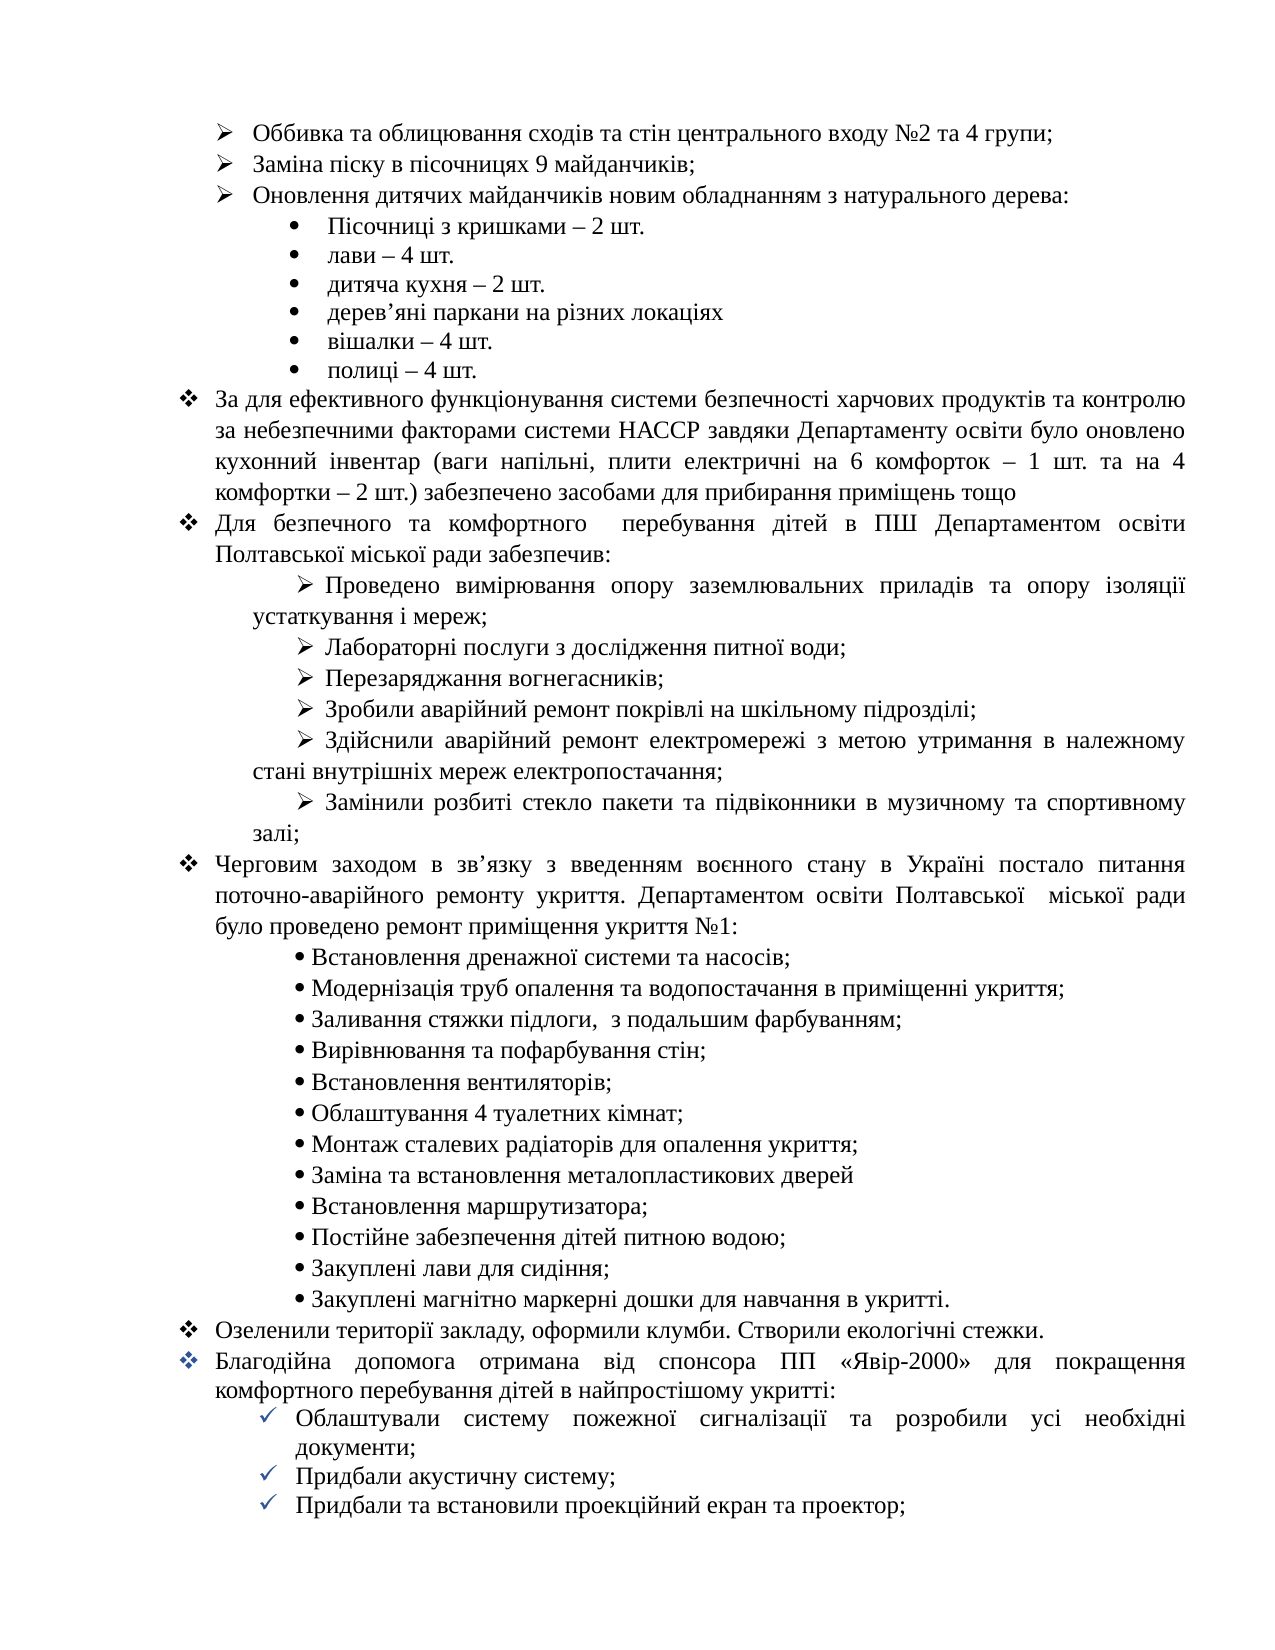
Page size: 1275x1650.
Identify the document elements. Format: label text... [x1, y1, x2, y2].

list Вирівнювання та пофарбування стін; [295, 1036, 1186, 1064]
list дитяча кухня – 2 шт. [290, 269, 1186, 297]
list Перезаряджання вогнегасників; [252, 663, 1186, 692]
list Встановлення маршрутизатора; [295, 1191, 1186, 1219]
list Встановлення вентиляторів; [295, 1067, 1186, 1095]
list Придбали та встановили проекційний екран та проектор; [258, 1490, 1186, 1518]
list Пісочниці з кришками – 2 шт. [290, 211, 1186, 240]
list Закуплені магнітно маркерні дошки для навчання в укритті. [295, 1284, 1186, 1313]
list Встановлення дренажної системи та насосів; [295, 942, 1186, 971]
list Модернізація труб опалення та водопостачання в приміщенні укриття; [295, 973, 1186, 1002]
list лави – 4 шт. [290, 240, 1186, 269]
list Заливання стяжки підлоги, з подальшим фарбуванням; [295, 1004, 1186, 1033]
list Лабораторні послуги з дослідження питної води; [252, 632, 1186, 661]
list Заміна піску в пісочницях 9 майданчиків; [215, 149, 1186, 178]
list Облаштування 4 туалетних кімнат; [295, 1098, 1186, 1126]
list Закуплені лави для сидіння; [295, 1253, 1186, 1282]
list Оновлення дитячих майданчиків новим обладнанням з натурального дерева: [215, 180, 1186, 209]
list Замінили розбиті стекло пакети та підвіконники в музичному та спортивному залі; [252, 787, 1186, 847]
list Благодійна допомога отримана від спонсора ПП «Явір-2000» для покращення комфортного перебування дітей в найпростішому укритті: [177, 1346, 1186, 1403]
list Проведено вимірювання опору заземлювальних приладів та опору ізоляції устаткування і мереж; [252, 570, 1186, 630]
list За для ефективного функціонування системи безпечності харчових продуктів та контролю за небезпечними факторами системи НАССР завдяки Департаменту освіти було оновлено кухонний інвентар (ваги напільні, плити електричні на 6 комфорток – 1 шт. та на 4 комфортки – 2 шт.) забезпечено засобами для прибирання приміщень тощо [177, 384, 1186, 506]
list вішалки – 4 шт. [290, 326, 1186, 355]
list Постійне забезпечення дітей питною водою; [295, 1222, 1186, 1251]
list полиці – 4 шт. [290, 355, 1186, 384]
list Для безпечного та комфортного перебування дітей в ПШ Департаментом освіти Полтавської міської ради забезпечив: [177, 508, 1186, 568]
list Озеленили території закладу, оформили клумби. Створили екологічні стежки. [177, 1315, 1186, 1344]
list Облаштували систему пожежної сигналізації та розробили усі необхідні документи; [258, 1403, 1186, 1461]
list Здійснили аварійний ремонт електромережі з метою утримання в належному стані внутрішніх мереж електропостачання; [252, 725, 1186, 785]
list Зробили аварійний ремонт покрівлі на шкільному підрозділі; [252, 694, 1186, 723]
list Монтаж сталевих радіаторів для опалення укриття; [295, 1129, 1186, 1157]
list Оббивка та облицювання сходів та стін центрального входу №2 та 4 групи; [215, 118, 1186, 147]
list дерев’яні паркани на різних локаціях [290, 297, 1186, 326]
list Придбали акустичну систему; [258, 1461, 1186, 1490]
list Заміна та встановлення металопластикових дверей [295, 1160, 1186, 1188]
list Черговим заходом в зв’язку з введенням воєнного стану в Україні постало питання поточно-аварійного ремонту укриття. Департаментом освіти Полтавської міської ради було проведено ремонт приміщення укриття №1: [177, 849, 1186, 940]
